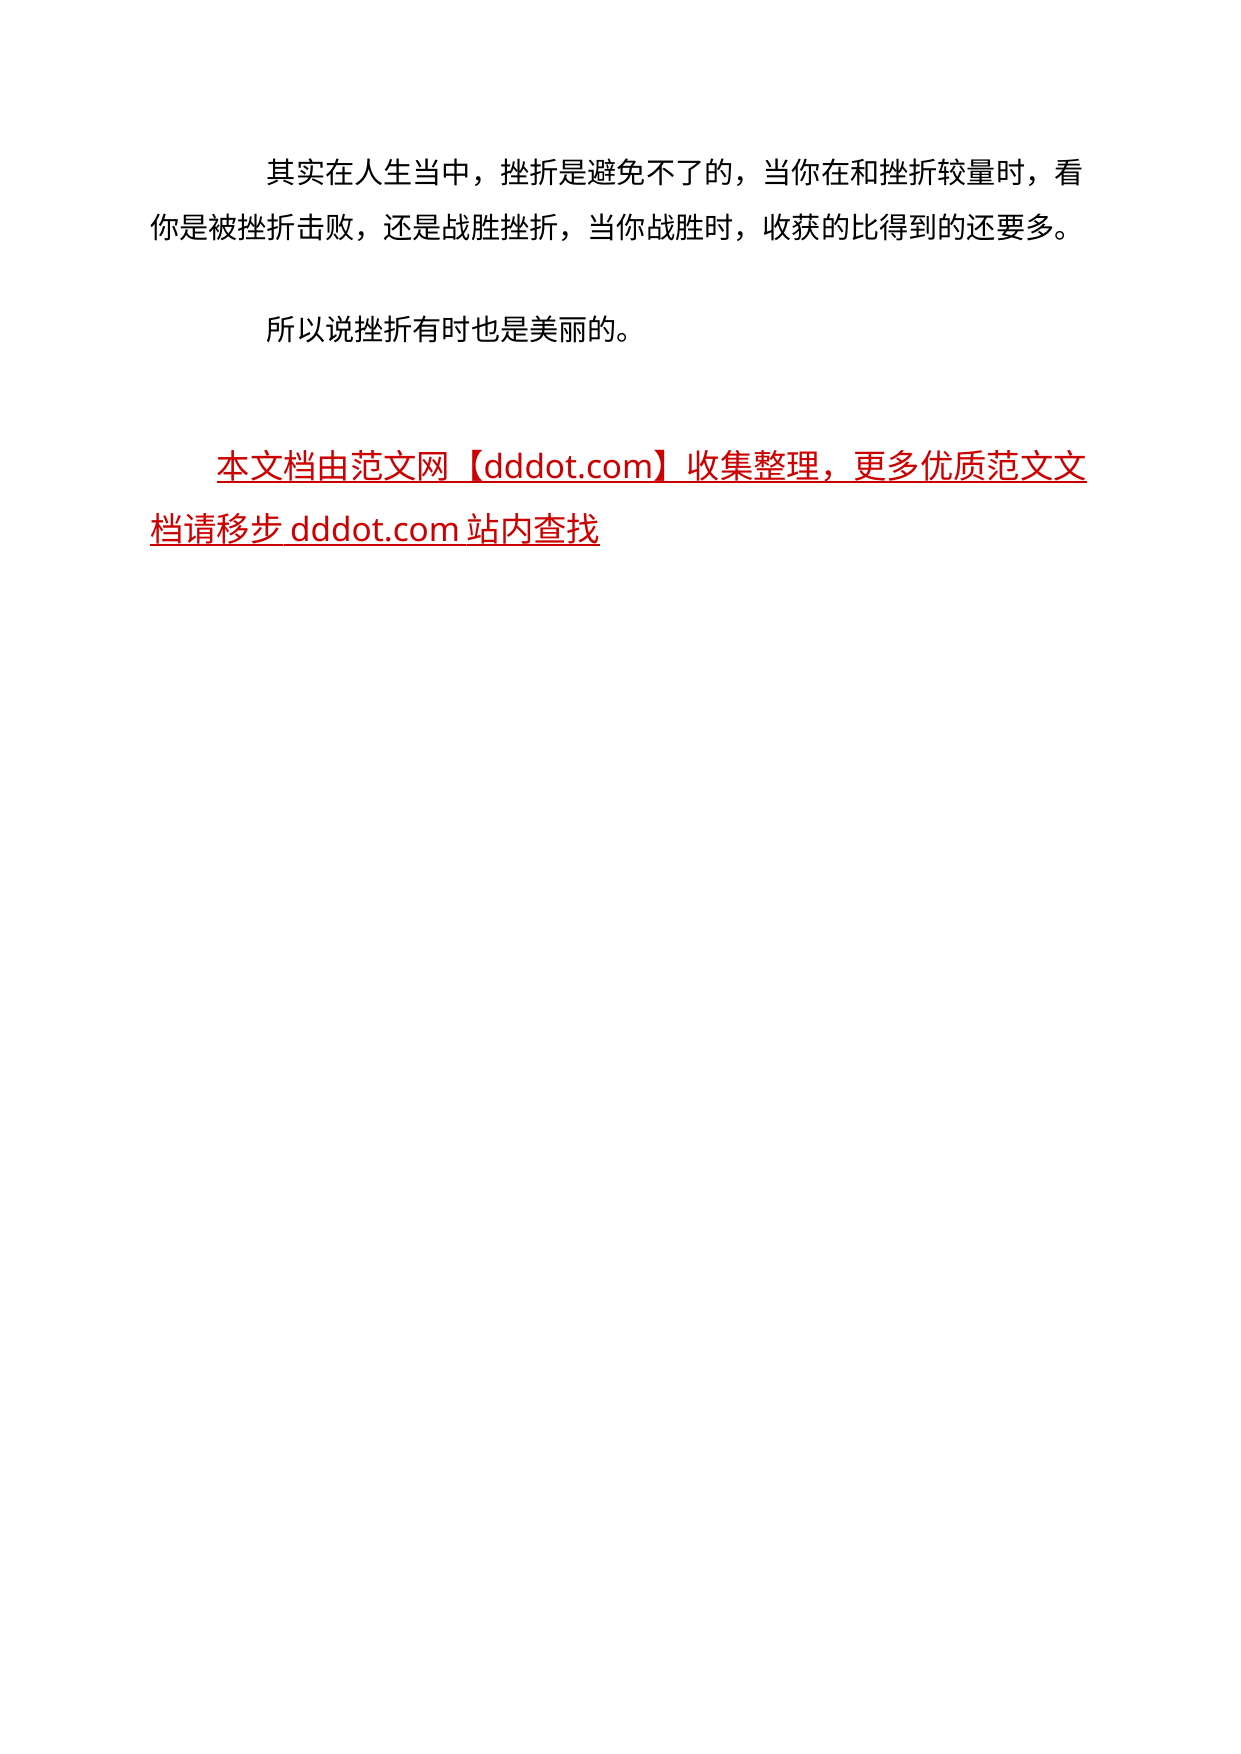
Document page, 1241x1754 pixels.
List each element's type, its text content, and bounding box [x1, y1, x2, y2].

text 所以说挫折有时也是美丽的。 [150, 307, 1090, 349]
text 本文档由范文网【dddot.com】收集整理，更多优质范文文档请移步dddot.com站内查找 [150, 440, 1090, 551]
text 其实在人生当中，挫折是避免不了的，当你在和挫折较量时，看你是被挫折击败，还是战胜挫折，当你战胜时，收获的比得到的还要多。 [150, 150, 1090, 247]
